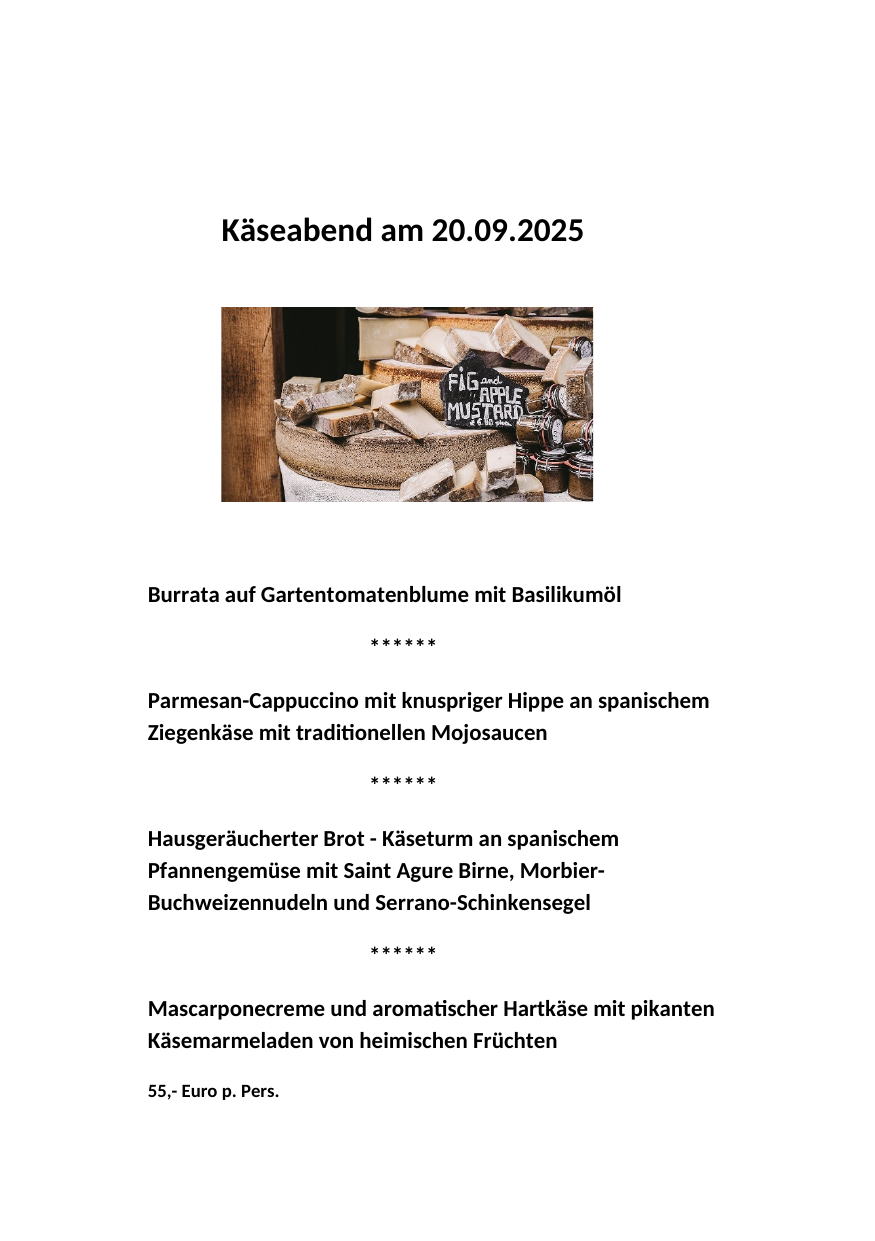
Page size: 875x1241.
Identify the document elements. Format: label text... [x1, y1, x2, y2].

text Parmesan-Cappuccino mit knuspriger Hippe an spanischem Ziegenkäse mit traditionellen Mojosaucen [148, 686, 726, 746]
text Mascarponecreme und aromatischer Hartkäse mit pikanten Käsemarmeladen von heimischen Früchten [148, 994, 726, 1054]
text Burrata auf Gartentomatenblume mit Basilikumöl [148, 580, 726, 608]
text Hausgeräucherter Brot - Käseturm an spanischem Pfannengemüse mit Saint Agure Birne, Morbier-Buchweizennudeln und Serrano-Schinkensegel [148, 824, 726, 916]
text 55,- Euro p. Pers. [148, 1079, 726, 1102]
text ****** [148, 771, 726, 799]
text Käseabend am 20.09.2025 [221, 209, 726, 282]
text ****** [148, 633, 726, 661]
text ****** [148, 941, 726, 969]
picture [221, 307, 594, 502]
